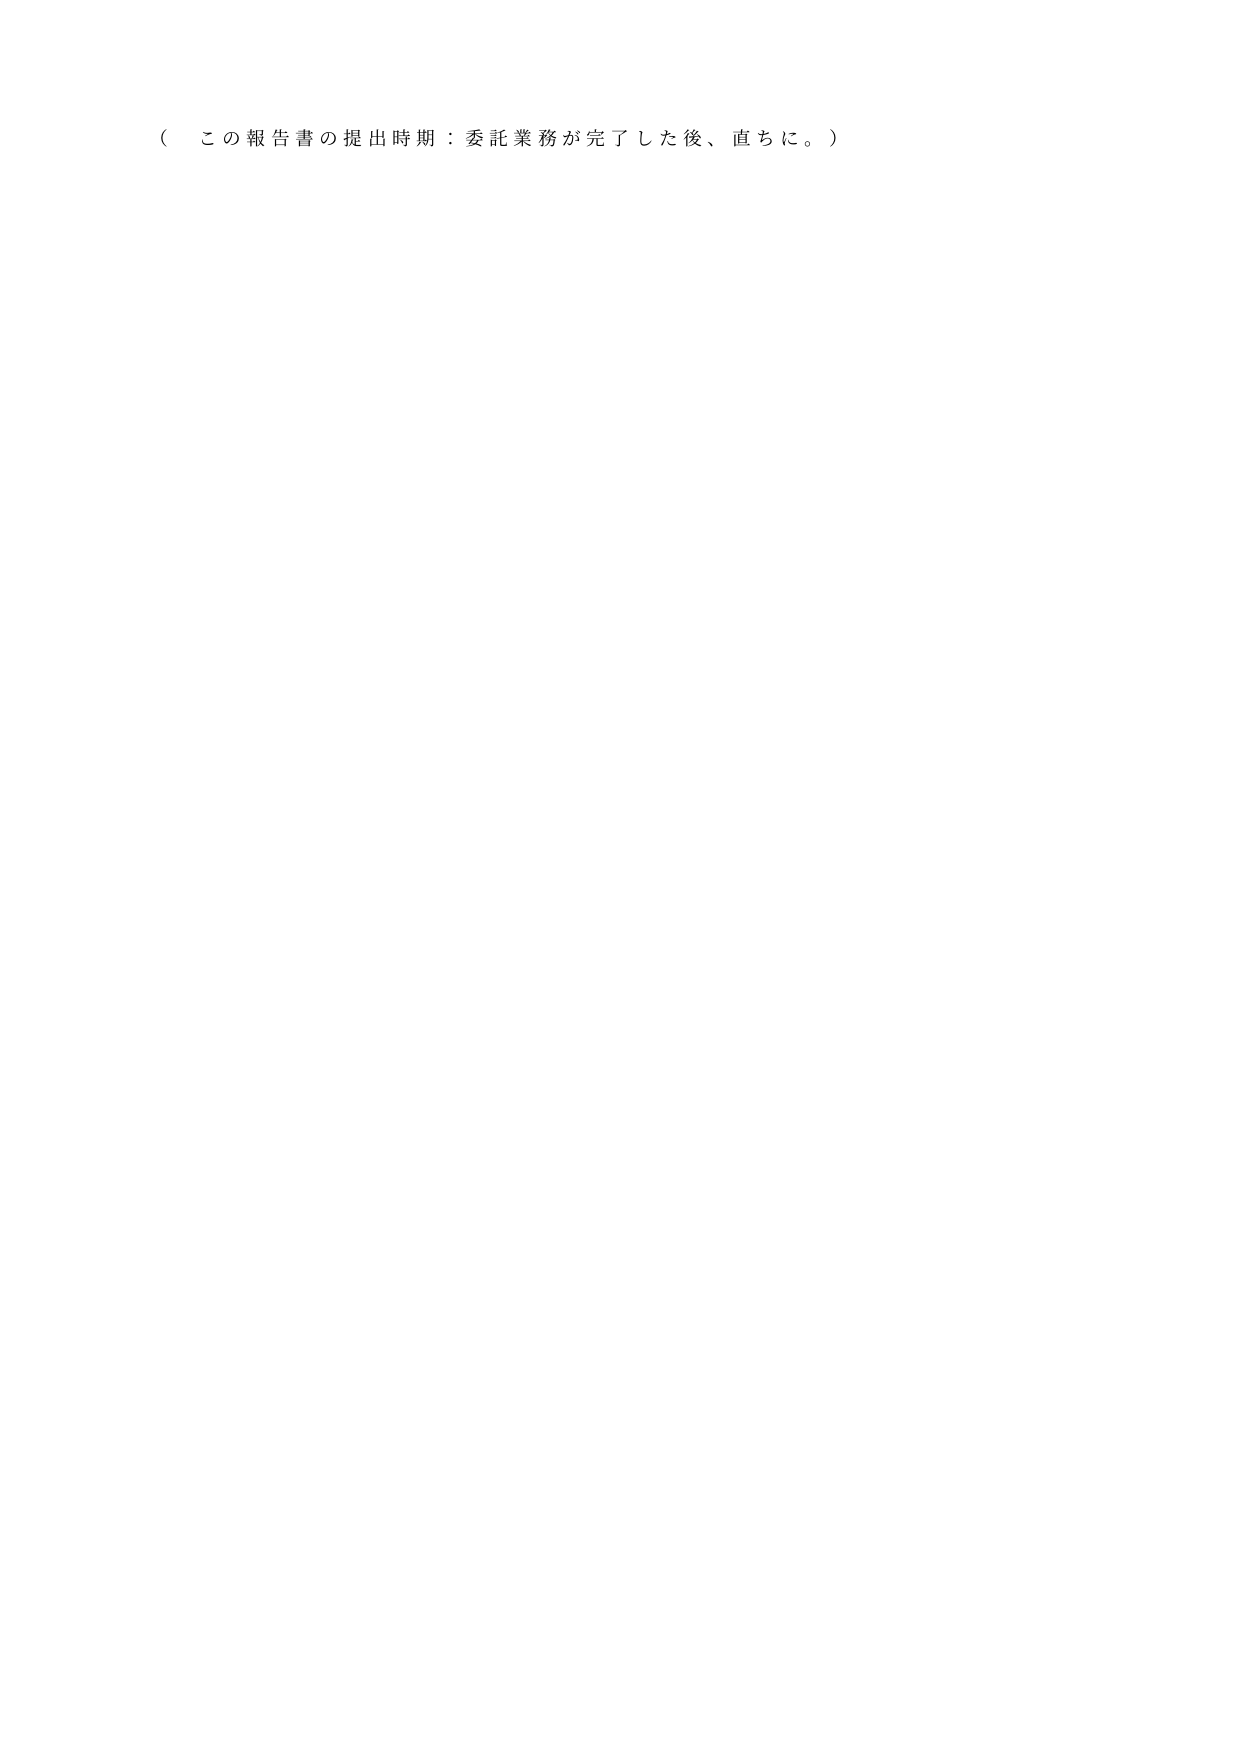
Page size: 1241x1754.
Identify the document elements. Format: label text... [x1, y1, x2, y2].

text （﷒この報告書の提出時期：委託業務が完了した後、直ちに。） [149, 121, 1120, 154]
